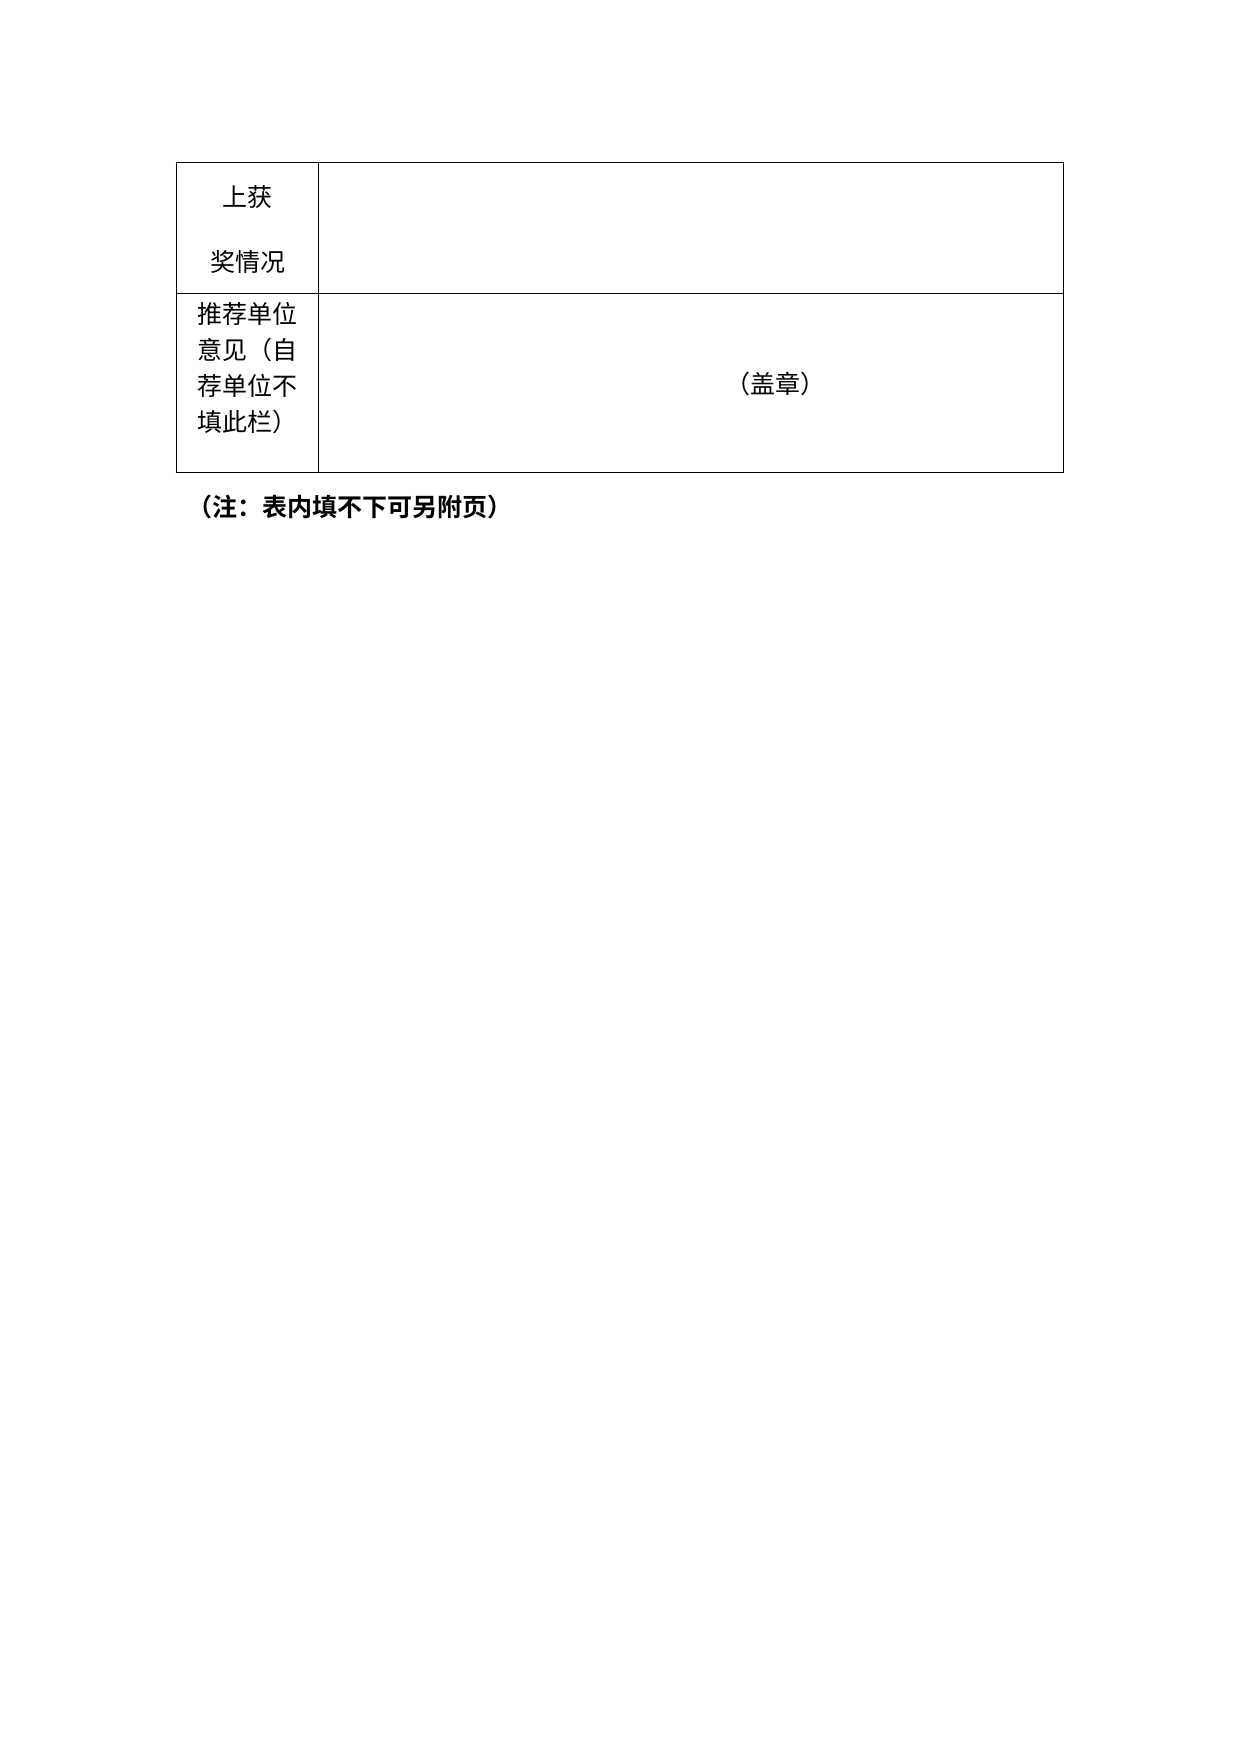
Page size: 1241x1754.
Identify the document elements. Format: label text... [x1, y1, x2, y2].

text （注：表内填不下可另附页） [187, 473, 1053, 538]
table_cell （盖章） [319, 294, 1063, 472]
table_cell 推荐单位意见（自荐单位不填此栏） [177, 294, 318, 472]
table_cell 省部级 以上获 奖情况 [177, 163, 318, 293]
table_cell [319, 163, 1063, 293]
